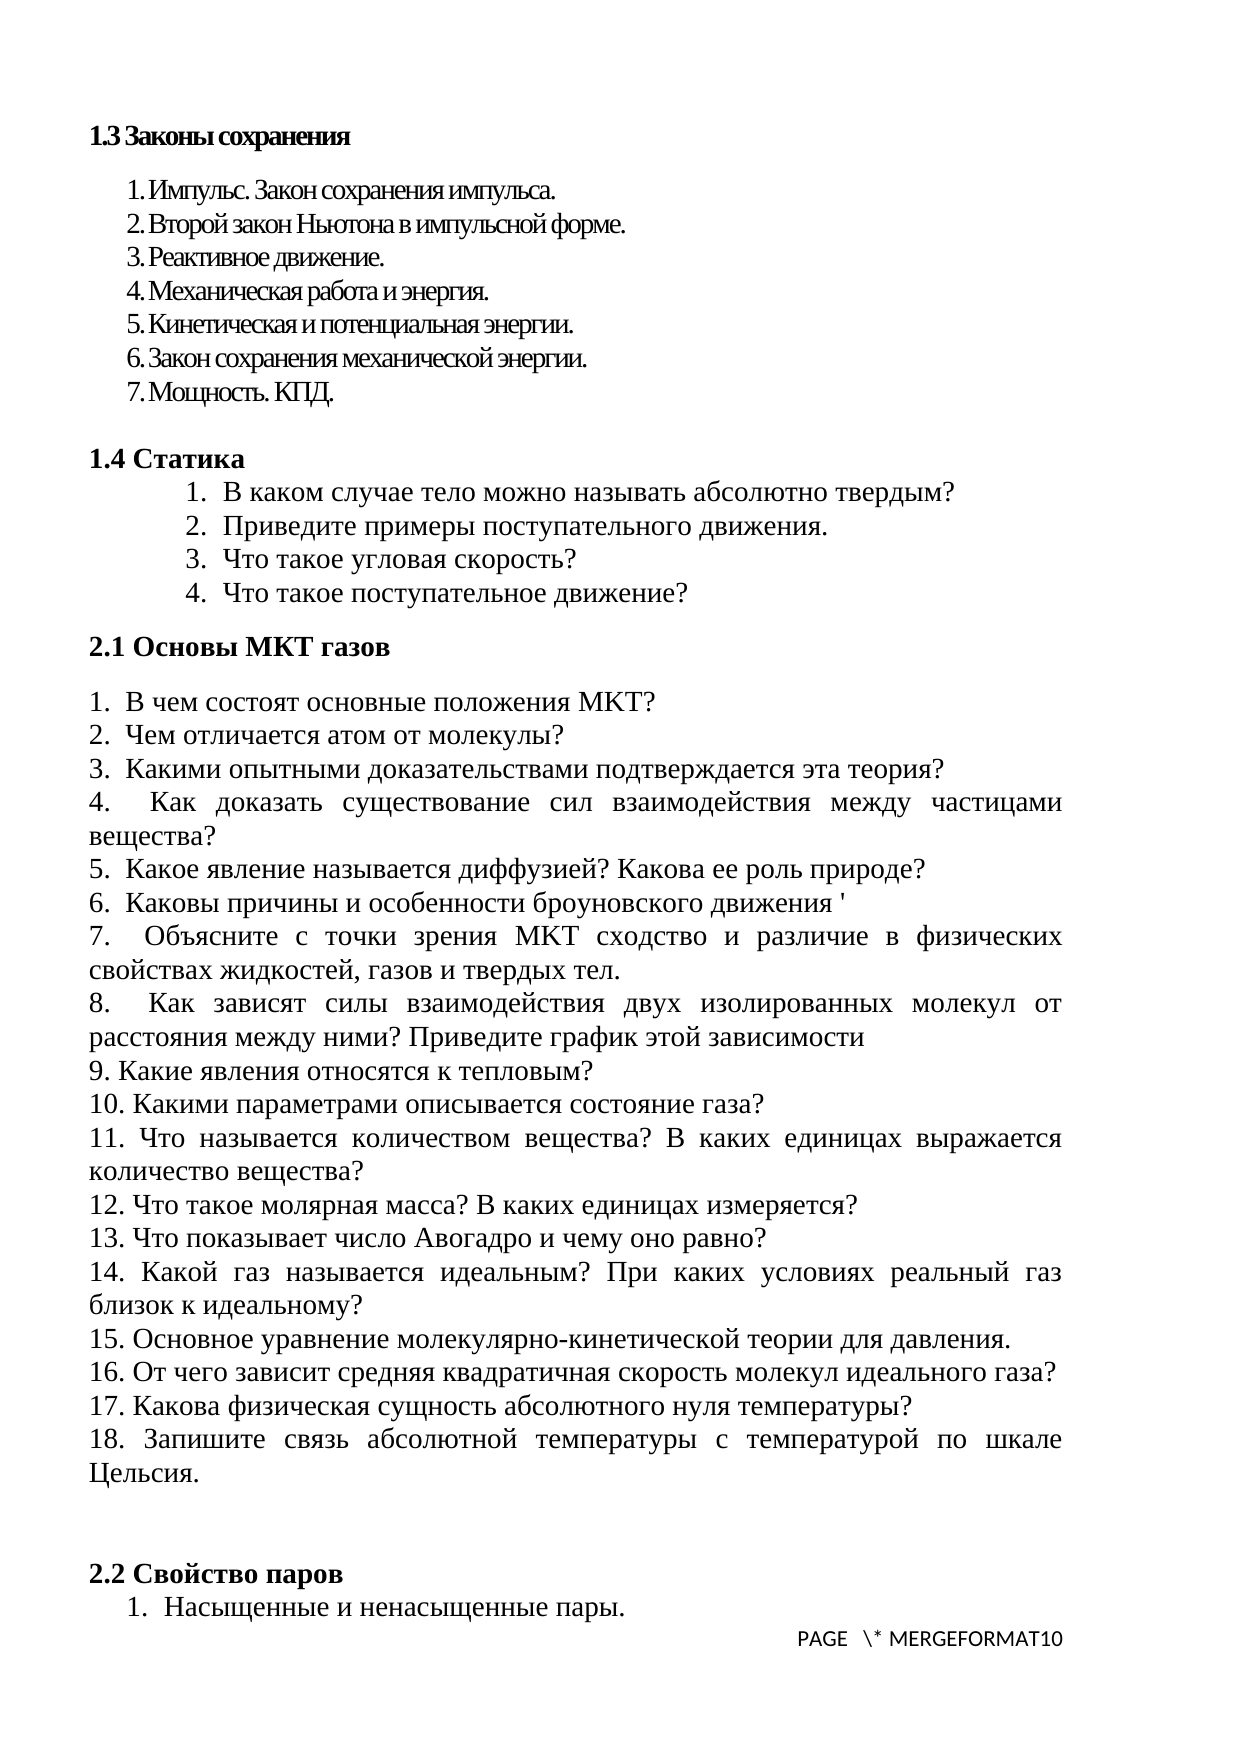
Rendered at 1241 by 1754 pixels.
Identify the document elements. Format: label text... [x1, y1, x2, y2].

text 15. Основное уравнение молекулярно-кинетической теории для давления. [89, 1321, 1063, 1354]
text 17. Какова физическая сущность абсолютного нуля температуры? [89, 1388, 1063, 1422]
list Приведите примеры поступательного движения. [185, 508, 1063, 541]
text 16. От чего зависит средняя квадратичная скорость молекул идеального газа? [89, 1354, 1063, 1388]
text 5. Какое явление называется диффузией? Какова ее рoль природе? [89, 851, 1063, 885]
list Кинетическая и потенциальная энергии. [126, 307, 1063, 340]
text 3. Какими опытными доказательствами подтверждается эта теория? [89, 751, 1063, 784]
text 13. Что показывает число Авогадро и чему оно равно? [89, 1220, 1063, 1254]
text 1. В чем состоят основные положения MKT? [89, 684, 1063, 717]
list В каком случае тело можно называть абсолютно твердым? [185, 474, 1063, 508]
text 2.1 Основы МКТ газов [89, 629, 1063, 663]
list Механическая работа и энергия. [126, 273, 1063, 307]
list Второй закон Ньютона в импульсной форме. [126, 206, 1063, 239]
list Импульс. Закон сохранения импульса. [126, 172, 1063, 206]
list 3акон сохранения механической энергии. [126, 340, 1063, 374]
text 9. Какие явления относятся к тепловым? [89, 1053, 1063, 1086]
text 6. Каковы причины и особенности броуновского движения ' [89, 885, 1063, 918]
text 1.4 Статика [89, 441, 1063, 474]
text 12. Что такое молярная масса? В каких единицах измеряется? [89, 1187, 1063, 1220]
list Насыщенные и ненасыщенные пары. [126, 1589, 1063, 1623]
text 2.2 Свойство паров [89, 1556, 1063, 1589]
text 8. Как зависят силы взаимодействия двух изолированных молекул от расстояния между ними? Приведите график этой зависимости [89, 986, 1063, 1053]
text 14. Какой газ называется идеальным? При каких условиях реальный газ близок к идеальному? [89, 1254, 1063, 1321]
list Реактивное движение. [126, 239, 1063, 273]
list Что такое поступательное движение? [185, 575, 1063, 608]
list Мощность. КПД. [126, 374, 1063, 407]
text 7. Объясните с точки зрения MKT сходство и различие в физических свойствах жидкостей, газов и твердых тел. [89, 918, 1063, 986]
text 18. Запишите связь абсолютной температуры с температурой по шкале Цельсия. [89, 1422, 1063, 1489]
text 10. Какими параметрами описывается состояние газа? [89, 1086, 1063, 1120]
list Что такое угловая скорость? [185, 541, 1063, 575]
text 4. Как доказать существование сил взаимодействия между частицами вещества? [89, 784, 1063, 851]
text 2. Чем отличается атом от молекулы? [89, 717, 1063, 751]
text 1.3 Законы сохранения [89, 118, 1063, 152]
text 11. Что называется количеством вещества? В каких единицах выражается количество вещества? [89, 1120, 1063, 1187]
